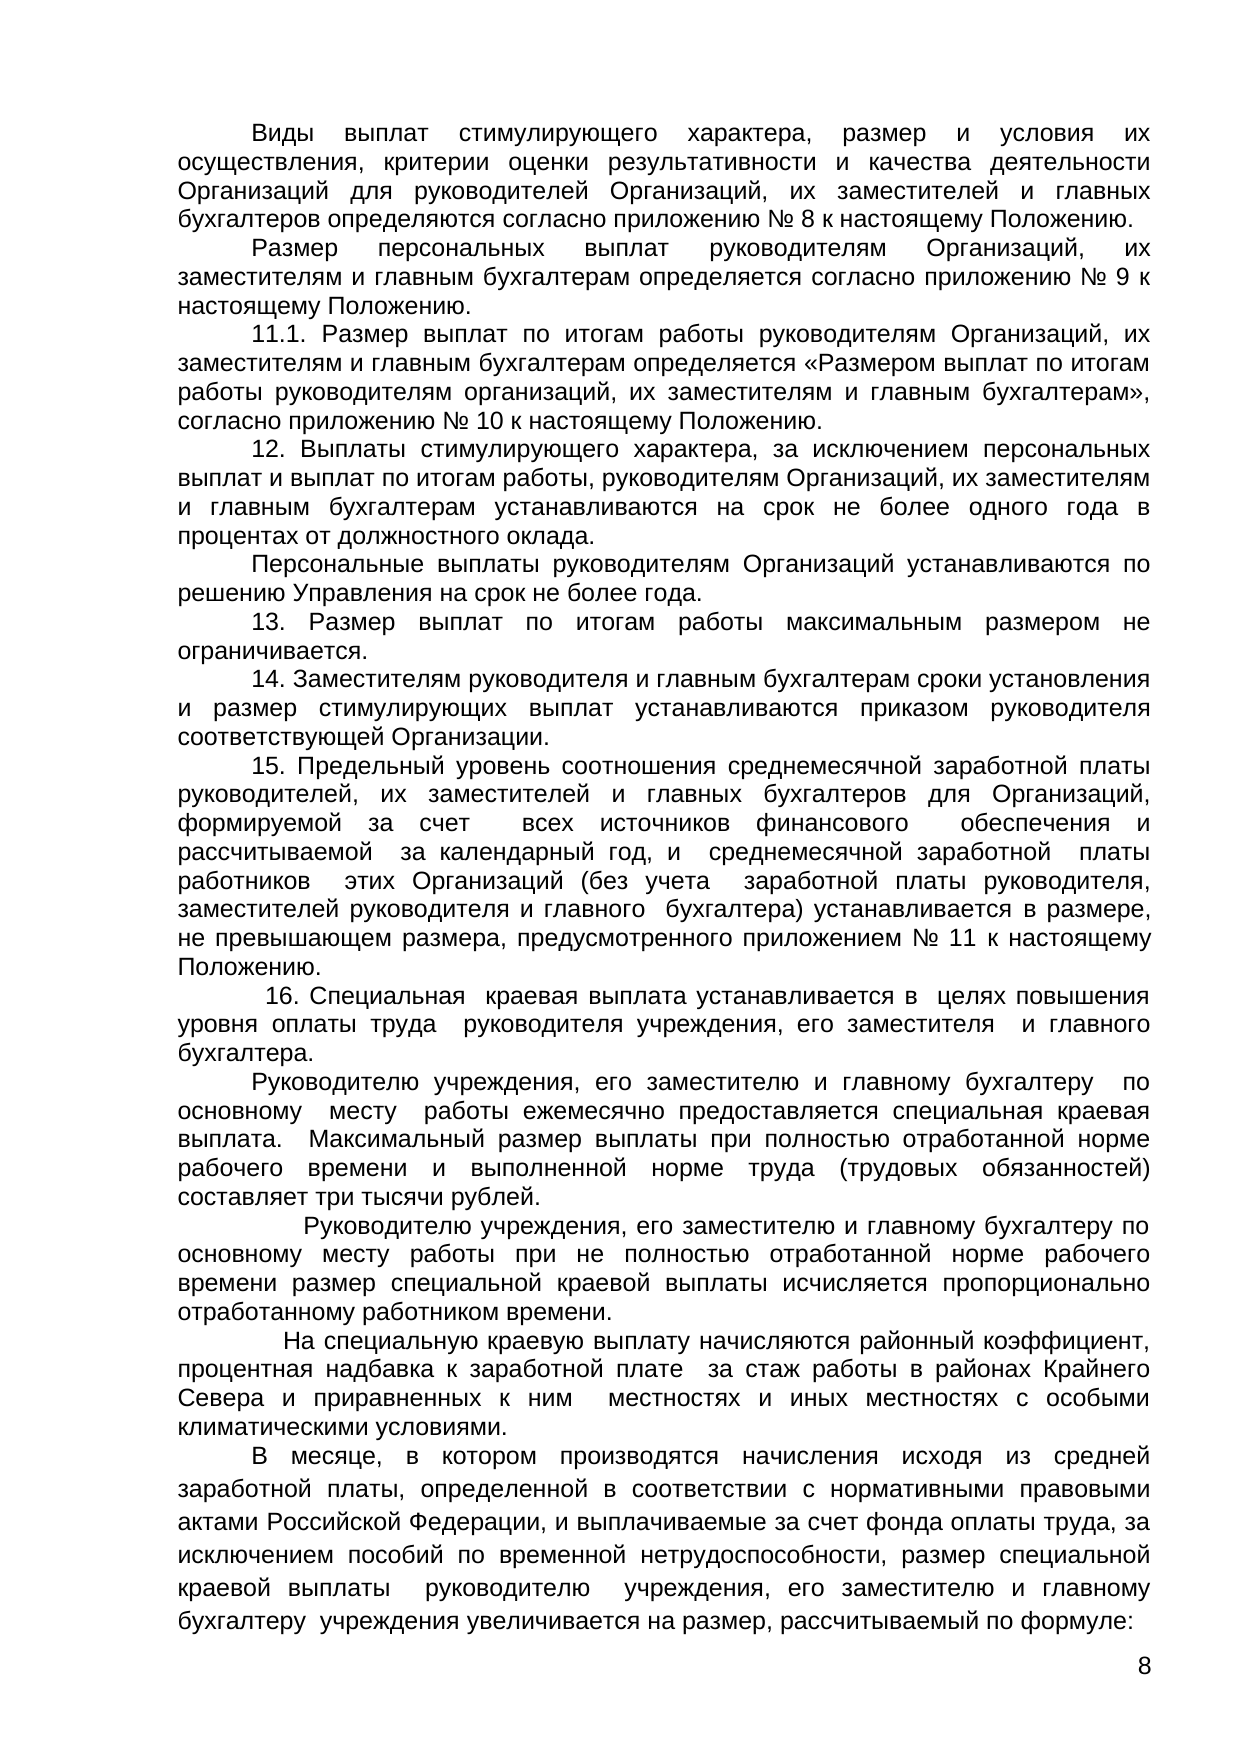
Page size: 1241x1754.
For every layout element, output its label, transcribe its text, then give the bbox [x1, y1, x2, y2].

text 13. Размер выплат по итогам работы максимальным размером не ограничивается. [177, 607, 1152, 664]
text Размер персональных выплат руководителям Организаций, их заместителям и главным бухгалтерам определяется согласно приложению № 9 к настоящему Положению. [177, 233, 1152, 319]
text 12. Выплаты стимулирующего характера, за исключением персональных выплат и выплат по итогам работы, руководителям Организаций, их заместителям и главным бухгалтерам устанавливаются на срок не более одного года в процентах от должностного оклада. [177, 434, 1152, 549]
text Персональные выплаты руководителям Организаций устанавливаются по решению Управления на срок не более года. [177, 549, 1152, 607]
list На специальную краевую выплату начисляются районный коэффициент, процентная надбавка к заработной плате за стаж работы в районах Крайнего Севера и приравненных к ним местностях и иных местностях с особыми климатическими условиями. [177, 1326, 1152, 1441]
list 16. Специальная краевая выплата устанавливается в целях повышения уровня оплаты труда руководителя учреждения, его заместителя и главного бухгалтера. [177, 981, 1152, 1067]
text 14. Заместителям руководителя и главным бухгалтерам сроки установления и размер стимулирующих выплат устанавливаются приказом руководителя соответствующей Организации. [177, 664, 1152, 751]
list Руководителю учреждения, его заместителю и главному бухгалтеру по основному месту работы ежемесячно предоставляется специальная краевая выплата. Максимальный размер выплаты при полностью отработанной норме рабочего времени и выполненной норме труда (трудовых обязанностей) составляет три тысячи рублей. [177, 1067, 1152, 1211]
list Руководителю учреждения, его заместителю и главному бухгалтеру по основному месту работы при не полностью отработанной норме рабочего времени размер специальной краевой выплаты исчисляется пропорционально отработанному работником времени. [177, 1211, 1152, 1326]
text 11.1. Размер выплат по итогам работы руководителям Организаций, их заместителям и главным бухгалтерам определяется «Размером выплат по итогам работы руководителям организаций, их заместителям и главным бухгалтерам», согласно приложению № 10 к настоящему Положению. [177, 319, 1152, 434]
text 15. Предельный уровень соотношения среднемесячной заработной платы руководителей, их заместителей и главных бухгалтеров для Организаций, формируемой за счет всех источников финансового обеспечения и рассчитываемой за календарный год, и среднемесячной заработной платы работников этих Организаций (без учета заработной платы руководителя, заместителей руководителя и главного бухгалтера) устанавливается в размере, не превышающем размера, предусмотренного приложением № 11 к настоящему Положению. [177, 751, 1152, 981]
text Виды выплат стимулирующего характера, размер и условия их осуществления, критерии оценки результативности и качества деятельности Организаций для руководителей Организаций, их заместителей и главных бухгалтеров определяются согласно приложению № 8 к настоящему Положению. [177, 118, 1152, 233]
text В месяце, в котором производятся начисления исходя из средней заработной платы, определенной в соответствии с нормативными правовыми актами Российской Федерации, и выплачиваемые за счет фонда оплаты труда, за исключением пособий по временной нетрудоспособности, размер специальной краевой выплаты руководителю учреждения, его заместителю и главному бухгалтеру учреждения увеличивается на размер, рассчитываемый по формуле: [177, 1441, 1152, 1634]
